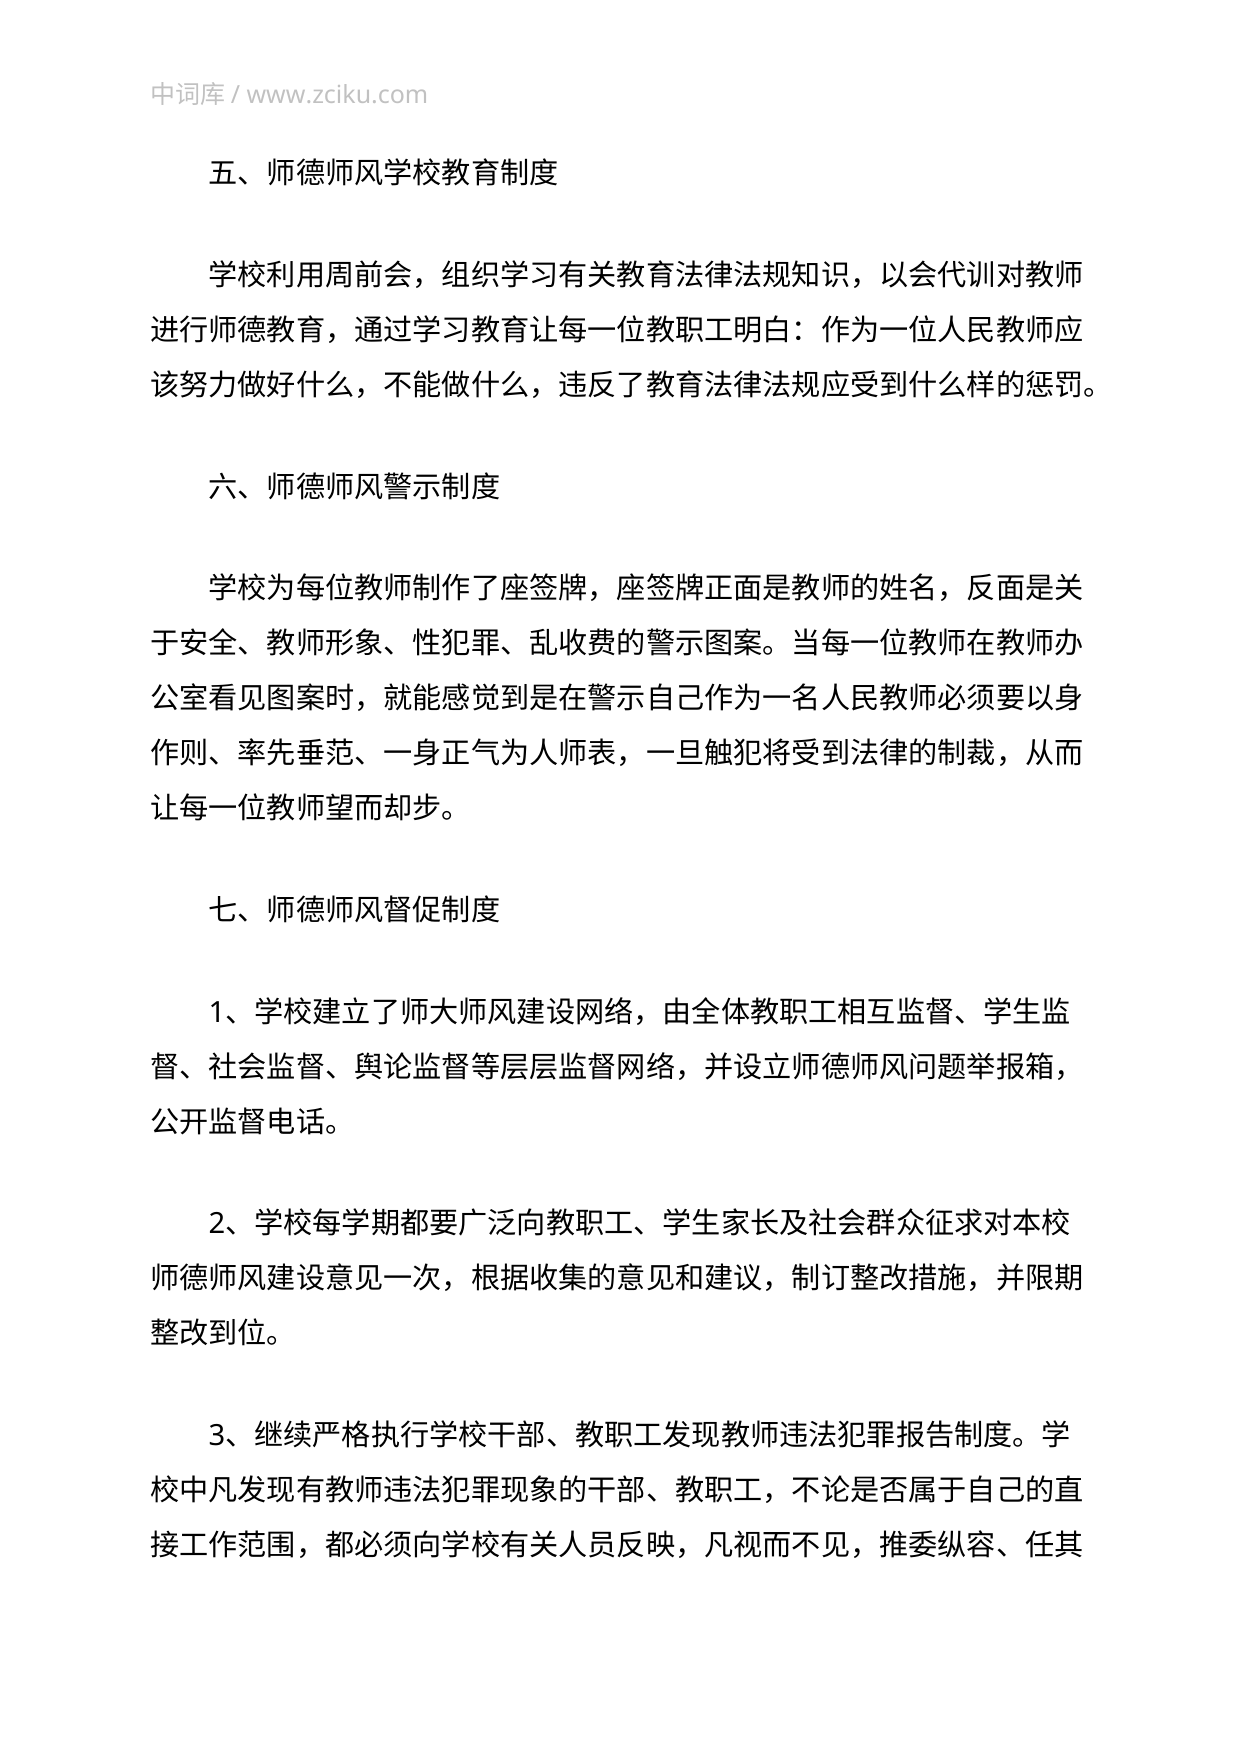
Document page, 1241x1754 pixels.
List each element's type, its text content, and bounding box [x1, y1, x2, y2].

text 1、学校建立了师大师风建设网络，由全体教职工相互监督、学生监督、社会监督、舆论监督等层层监督网络，并设立师德师风问题举报箱，公开监督电话。 [150, 988, 1090, 1140]
text 2、学校每学期都要广泛向教职工、学生家长及社会群众征求对本校师德师风建设意见一次，根据收集的意见和建议，制订整改措施，并限期整改到位。 [150, 1200, 1090, 1352]
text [150, 1412, 1090, 1564]
text 学校利用周前会，组织学习有关教育法律法规知识，以会代训对教师进行师德教育，通过学习教育让每一位教职工明白：作为一位人民教师应该努力做好什么，不能做什么，违反了教育法律法规应受到什么样的惩罚。 [150, 252, 1090, 404]
text 学校为每位教师制作了座签牌，座签牌正面是教师的姓名，反面是关于安全、教师形象、性犯罪、乱收费的警示图案。当每一位教师在教师办公室看见图案时，就能感觉到是在警示自己作为一名人民教师必须要以身作则、率先垂范、一身正气为人师表，一旦触犯将受到法律的制裁，从而让每一位教师望而却步。 [150, 565, 1090, 827]
text 五、师德师风学校教育制度 [150, 150, 1090, 192]
text 六、师德师风警示制度 [150, 463, 1090, 506]
text 七、师德师风督促制度 [150, 886, 1090, 929]
